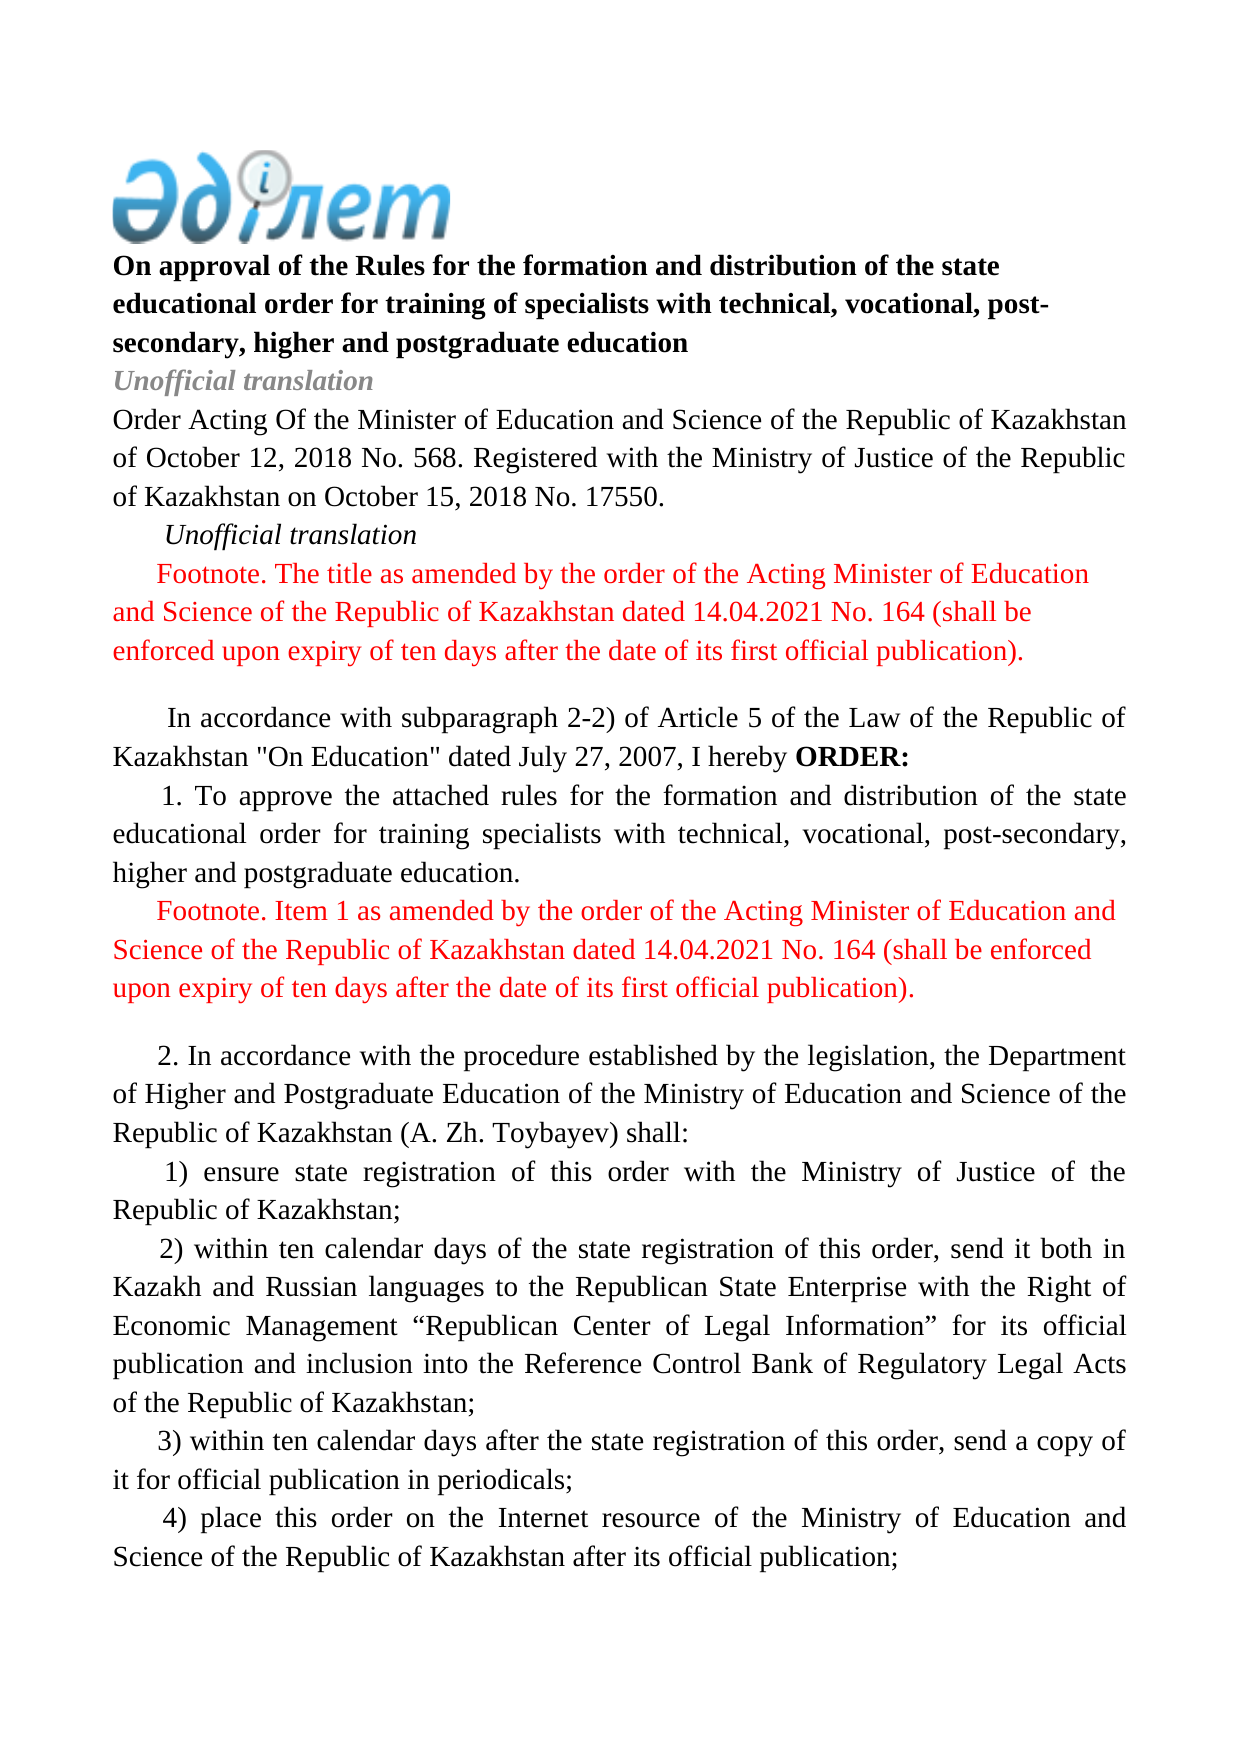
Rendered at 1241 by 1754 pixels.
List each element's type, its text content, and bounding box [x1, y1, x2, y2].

text 4) place this order on the Internet resource of the Ministry of Education and Science of the Republic of Kazakhstan after its official publication; [112, 1501, 1128, 1573]
text Footnote. Item 1 as amended by the order of the Acting Minister of Education and Science of the Republic of Kazakhstan dated 14.04.2021 No. 164 (shall be enforced upon expiry of ten days after the date of its first official publication). [112, 893, 1128, 1034]
text 3) within ten calendar days after the state registration of this order, send a copy of it for official publication in periodicals; [112, 1423, 1128, 1496]
text Footnote. The title as amended by the order of the Acting Minister of Education and Science of the Republic of Kazakhstan dated 14.04.2021 No. 164 (shall be enforced upon expiry of ten days after the date of its first official publication). [112, 556, 1128, 697]
text On approval of the Rules for the formation and distribution of the state educational order for training of specialists with technical, vocational, post-secondary, higher and postgraduate education [112, 248, 1128, 358]
text Unofficial translation [112, 517, 1128, 551]
text In accordance with subparagraph 2-2) of Article 5 of the Law of the Republic of Kazakhstan "On Education" dated July 27, 2007, I hereby ORDER: [112, 701, 1128, 773]
text 1) ensure state registration of this order with the Ministry of Justice of the Republic of Kazakhstan; [112, 1154, 1128, 1226]
text 2. In accordance with the procedure established by the legislation, the Department of Higher and Postgraduate Education of the Ministry of Education and Science of the Republic of Kazakhstan (A. Zh. Toybayev) shall: [112, 1038, 1128, 1149]
text 1. To approve the attached rules for the formation and distribution of the state educational order for training specialists with technical, vocational, post-secondary, higher and postgraduate education. [112, 778, 1128, 888]
picture [112, 150, 451, 244]
text Order Acting Of the Minister of Education and Science of the Republic of Kazakhstan of October 12, 2018 No. 568. Registered with the Ministry of Justice of the Republic of Kazakhstan on October 15, 2018 No. 17550. [112, 402, 1128, 512]
text 2) within ten calendar days of the state registration of this order, send it both in Kazakh and Russian languages to the Republican State Enterprise with the Right of Economic Management “Republican Center of Legal Information” for its official publication and inclusion into the Reference Control Bank of Regulatory Legal Acts of the Republic of Kazakhstan; [112, 1231, 1128, 1418]
text Unofficial translation [112, 363, 1128, 397]
